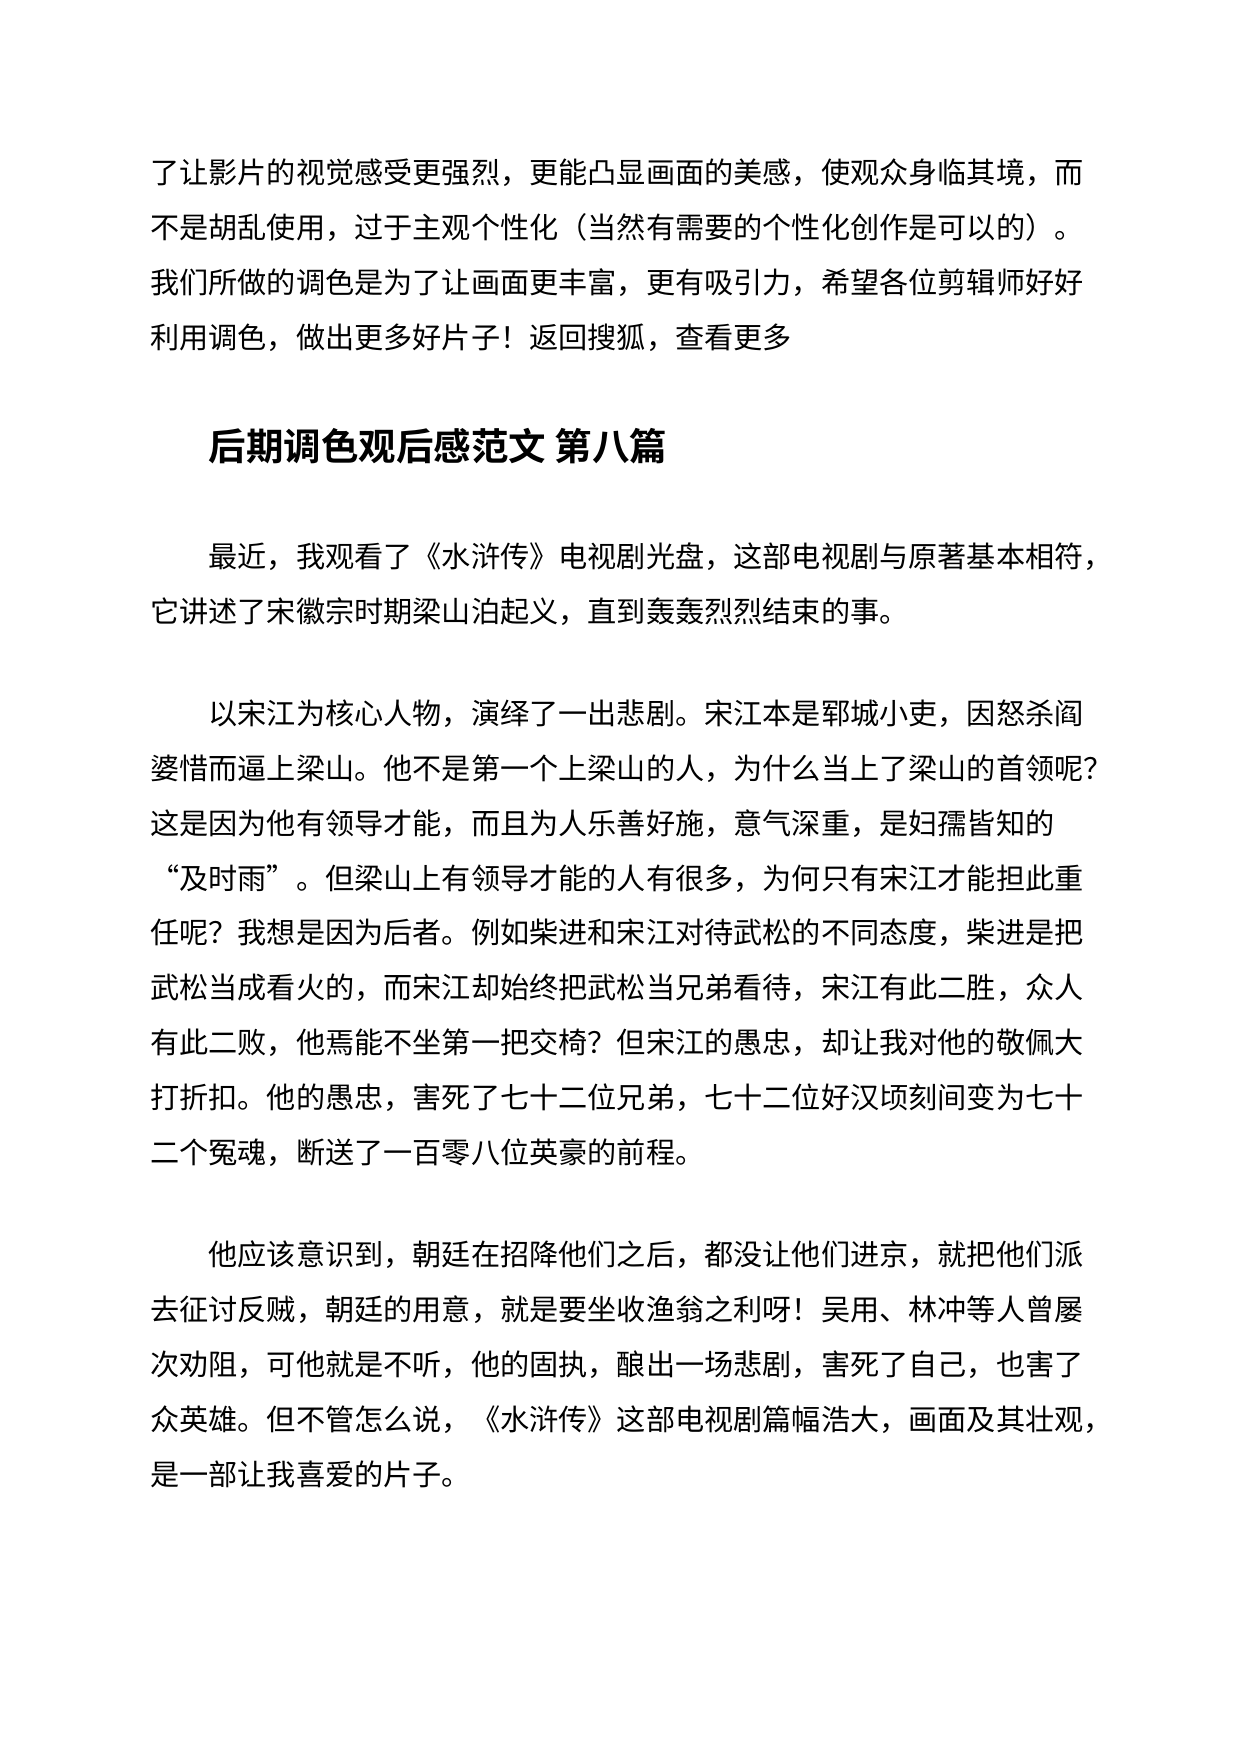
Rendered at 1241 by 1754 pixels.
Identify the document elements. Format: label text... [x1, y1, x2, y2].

text 以宋江为核心人物，演绎了一出悲剧。宋江本是郓城小吏，因怒杀阎婆惜而逼上梁山。他不是第一个上梁山的人，为什么当上了梁山的首领呢？这是因为他有领导才能，而且为人乐善好施，意气深重，是妇孺皆知的“及时雨”。但梁山上有领导才能的人有很多，为何只有宋江才能担此重任呢？我想是因为后者。例如柴进和宋江对待武松的不同态度，柴进是把武松当成看火的，而宋江却始终把武松当兄弟看待，宋江有此二胜，众人有此二败，他焉能不坐第一把交椅？但宋江的愚忠，却让我对他的敬佩大打折扣。他的愚忠，害死了七十二位兄弟，七十二位好汉顷刻间变为七十二个冤魂，断送了一百零八位英豪的前程。 [150, 691, 1090, 1172]
text 最近，我观看了《水浒传》电视剧光盘，这部电视剧与原著基本相符，它讲述了宋徽宗时期梁山泊起义，直到轰轰烈烈结束的事。 [150, 534, 1090, 631]
text 后期调色观后感范文 第八篇 [150, 416, 1090, 471]
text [150, 150, 1090, 357]
text 他应该意识到，朝廷在招降他们之后，都没让他们进京，就把他们派去征讨反贼，朝廷的用意，就是要坐收渔翁之利呀！吴用、林冲等人曾屡次劝阻，可他就是不听，他的固执，酿出一场悲剧，害死了自己，也害了众英雄。但不管怎么说，《水浒传》这部电视剧篇幅浩大，画面及其壮观，是一部让我喜爱的片子。 [150, 1231, 1090, 1493]
